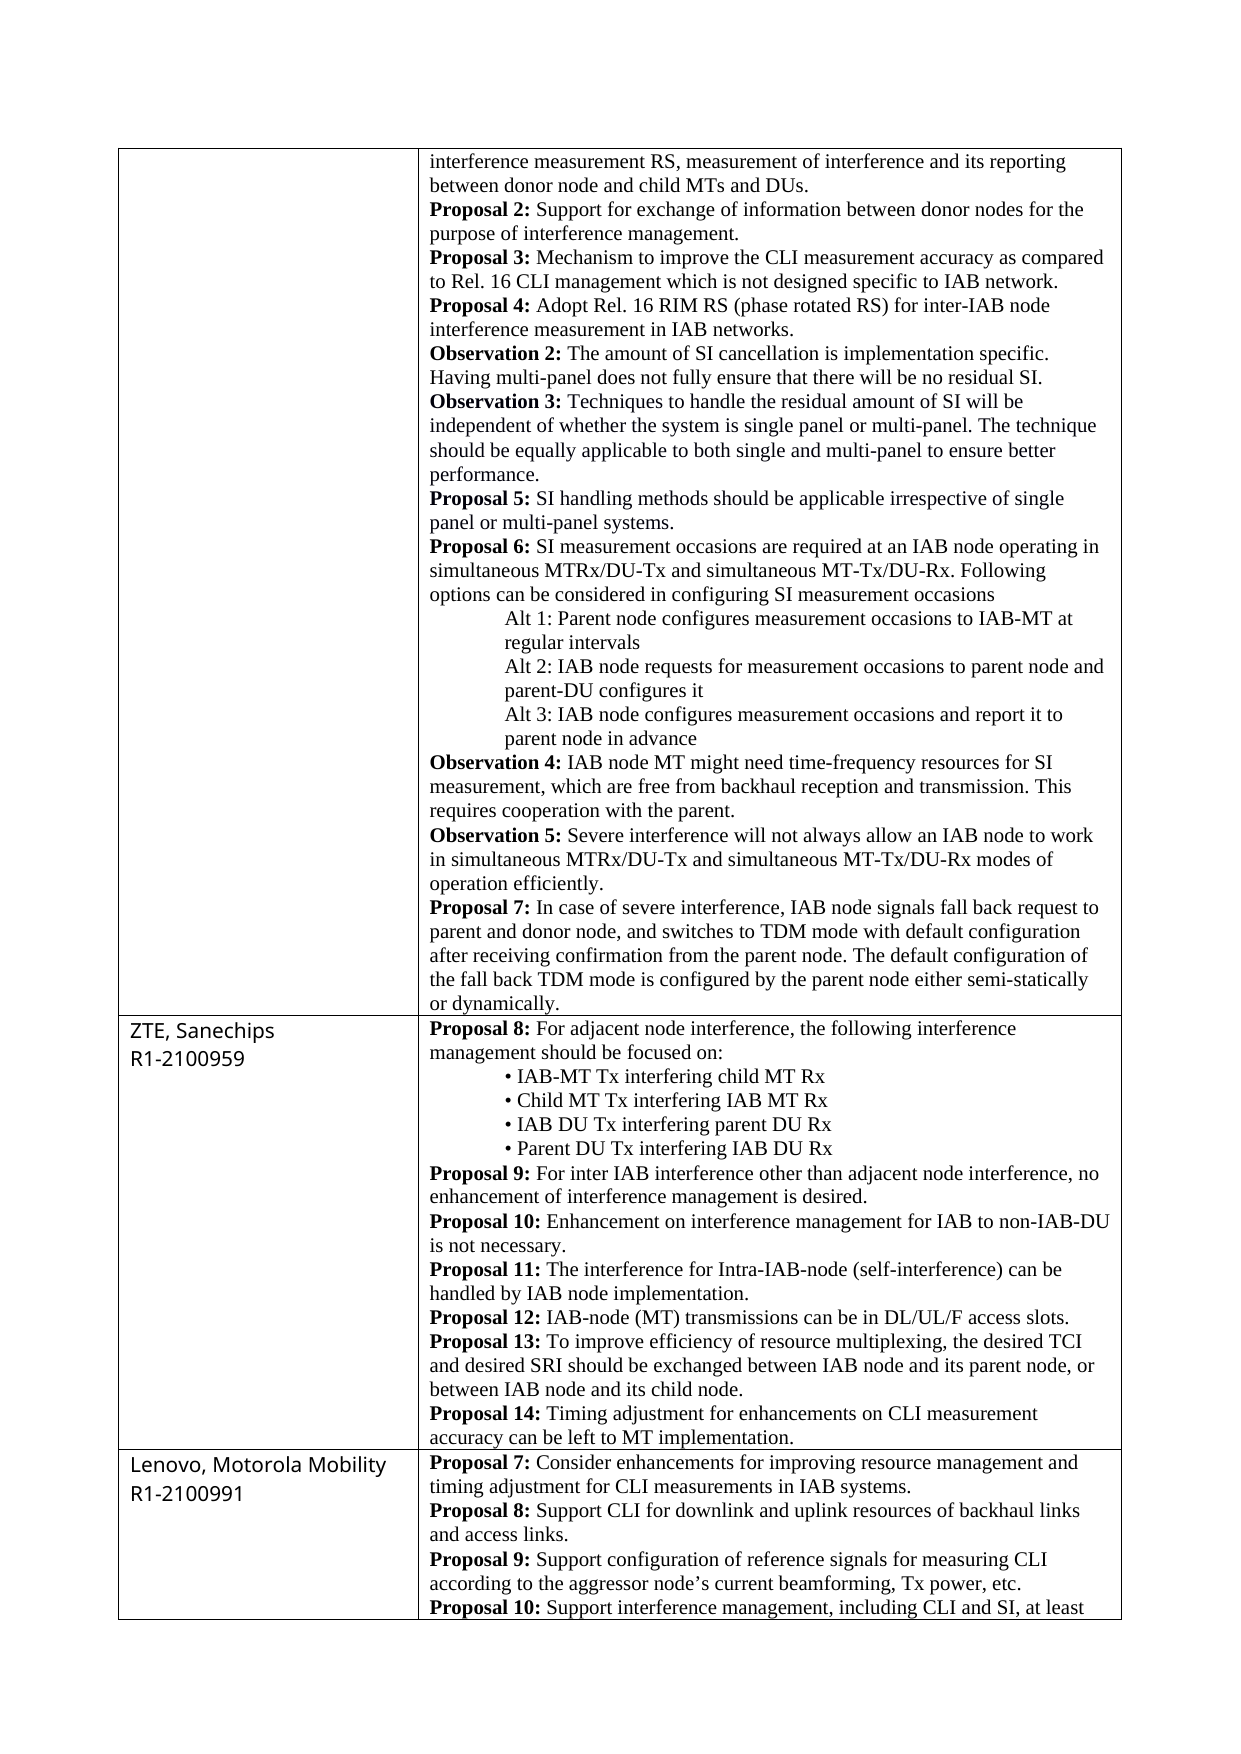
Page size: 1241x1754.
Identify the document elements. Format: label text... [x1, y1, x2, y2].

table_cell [419, 1450, 1121, 1619]
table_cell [419, 149, 1121, 1015]
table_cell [119, 149, 418, 1015]
table_cell Proposal 8: For adjacent node interference, the following interference management should be focused on: • IAB-MT Tx interfering child MT Rx • Child MT Tx interfering IAB MT Rx • IAB DU Tx interfering parent DU Rx • Parent DU Tx interfering IAB DU Rx Proposal 9: For inter IAB interference other than adjacent node interference, no enhancement of interference management is desired. Proposal 10: Enhancement on interference management for IAB to non-IAB-DU is not necessary. Proposal 11: The interference for Intra-IAB-node (self-interference) can be handled by IAB node implementation. Proposal 12: IAB-node (MT) transmissions can be in DL/UL/F access slots. Proposal 13: To improve efficiency of resource multiplexing, the desired TCI and desired SRI should be exchanged between IAB node and its parent node, or between IAB node and its child node. Proposal 14: Timing adjustment for enhancements on CLI measurement accuracy can be left to MT implementation. [419, 1016, 1121, 1449]
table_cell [119, 1450, 418, 1619]
table_cell ZTE, Sanechips R1-2100959 [119, 1016, 418, 1449]
